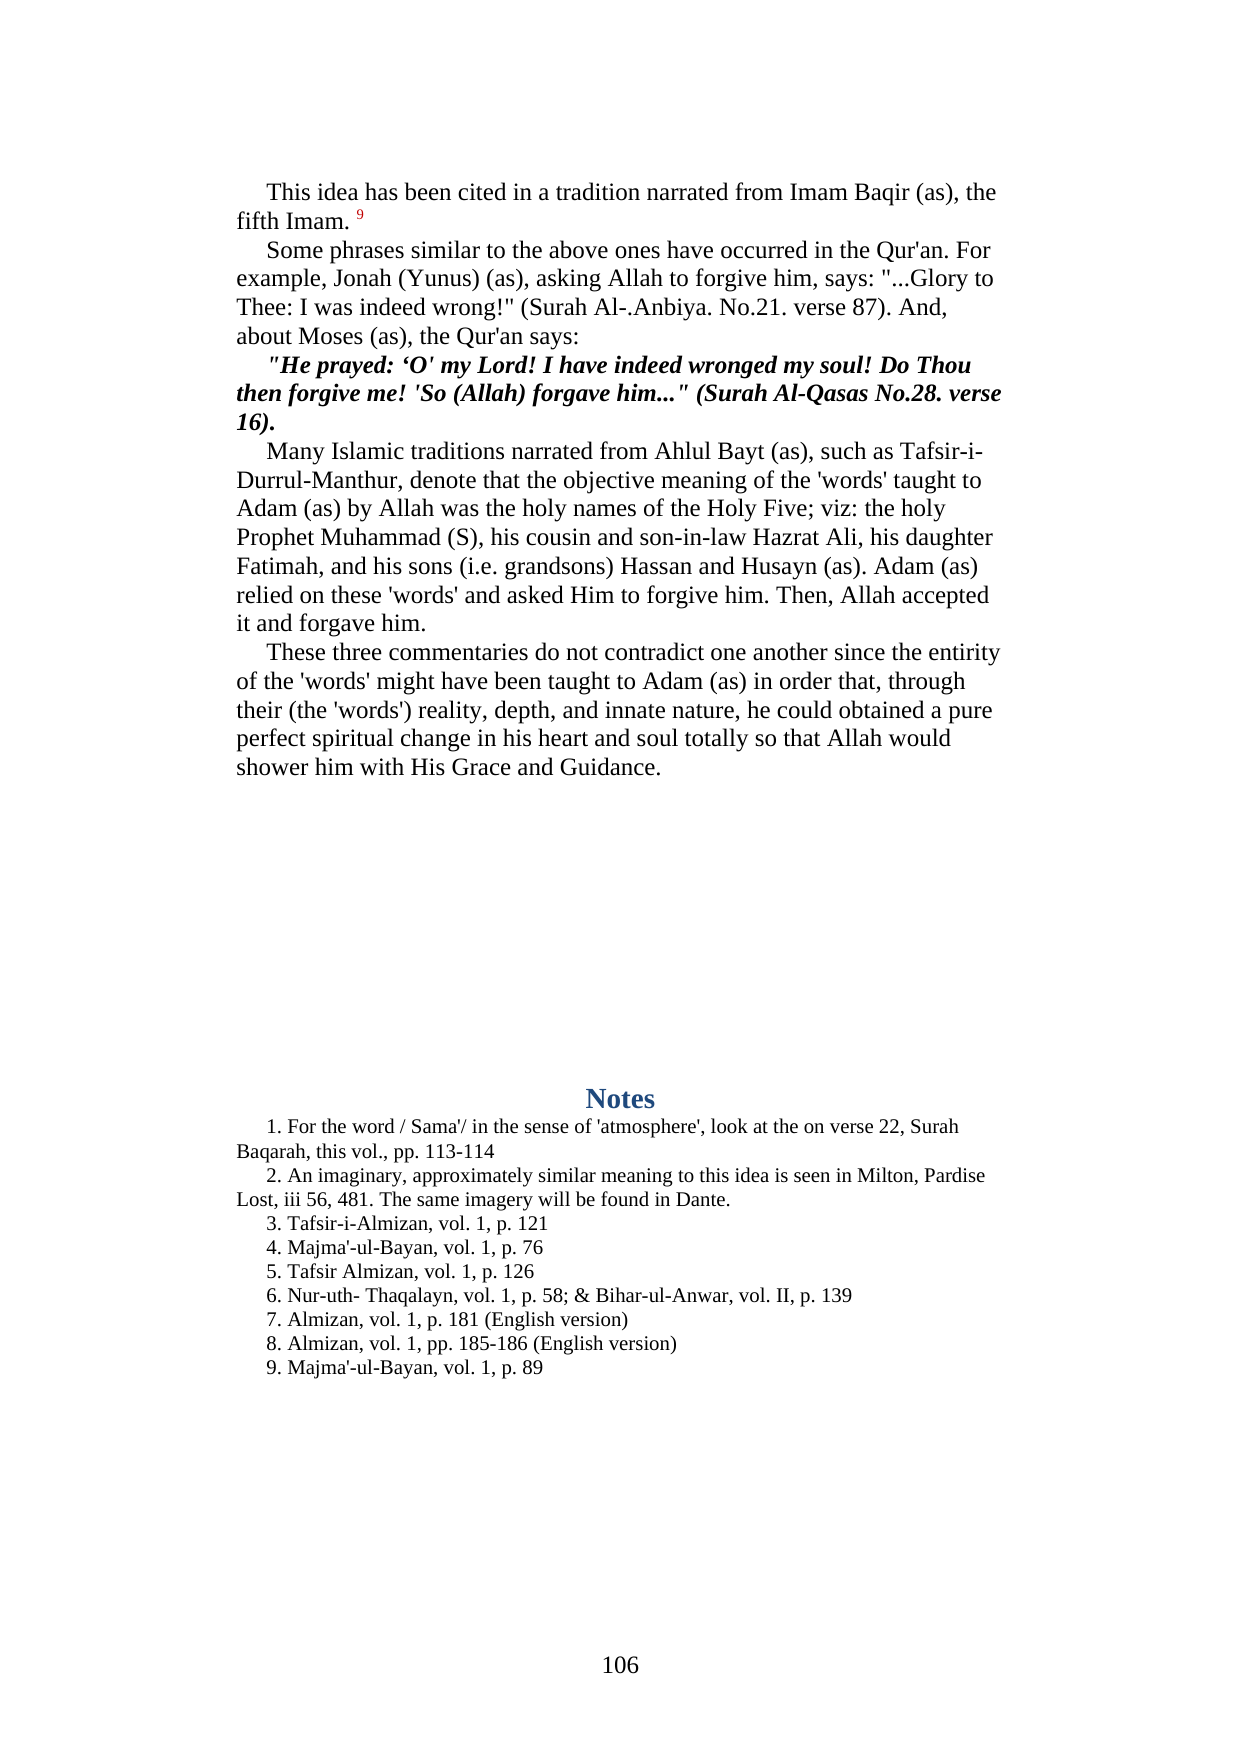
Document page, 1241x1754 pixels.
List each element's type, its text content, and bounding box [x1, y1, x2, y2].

text 5. Tafsir Almizan, vol. 1, p. 126 [236, 1259, 1004, 1283]
text "He prayed: ‘O' my Lord! I have indeed wronged my soul! Do Thou then forgive me! 'So (Allah) forgave him..." (Surah Al-Qasas No.28. verse 16). [236, 350, 1004, 436]
text 3. Tafsir-i-Almizan, vol. 1, p. 121 [236, 1211, 1004, 1235]
text 9. Majma'-ul-Bayan, vol. 1, p. 89 [236, 1355, 1004, 1379]
text These three commentaries do not contradict one another since the entirity of the 'words' might have been taught to Adam (as) in order that, through their (the 'words') reality, depth, and innate nature, he could obtained a pure perfect spiritual change in his heart and soul totally so that Allah would shower him with His Grace and Guidance. [236, 637, 1004, 781]
text 1. For the word / Sama'/ in the sense of 'atmosphere', look at the on verse 22, Surah Baqarah, this vol., pp. 113-114 [236, 1114, 1004, 1163]
subtitle Notes [236, 1081, 1004, 1114]
text Some phrases similar to the above ones have occurred in the Qur'an. For example, Jonah (Yunus) (as), asking Allah to forgive him, says: "...Glory to Thee: I was indeed wrong!" (Surah Al-.Anbiya. No.21. verse 87). And, about Moses (as), the Qur'an says: [236, 235, 1004, 350]
text 2. An imaginary, approximately similar meaning to this idea is seen in Milton, Pardise Lost, iii 56, 481. The same imagery will be found in Dante. [236, 1163, 1004, 1211]
text 8. Almizan, vol. 1, pp. 185-186 (English version) [236, 1331, 1004, 1355]
text 6. Nur-uth- Thaqalayn, vol. 1, p. 58; & Bihar-ul-Anwar, vol. II, p. 139 [236, 1283, 1004, 1307]
text 4. Majma'-ul-Bayan, vol. 1, p. 76 [236, 1235, 1004, 1259]
text Many Islamic traditions narrated from Ahlul Bayt (as), such as Tafsir-i-Durrul-Manthur, denote that the objective meaning of the 'words' taught to Adam (as) by Allah was the holy names of the Holy Five; viz: the holy Prophet Muhammad (S), his cousin and son-in-law Hazrat Ali, his daughter Fatimah, and his sons (i.e. grandsons) Hassan and Husayn (as). Adam (as) relied on these 'words' and asked Him to forgive him. Then, Allah accepted it and forgave him. [236, 436, 1004, 637]
text This idea has been cited in a tradition narrated from Imam Baqir (as), the fifth Imam. 9 [236, 177, 1004, 235]
text 7. Almizan, vol. 1, p. 181 (English version) [236, 1307, 1004, 1331]
